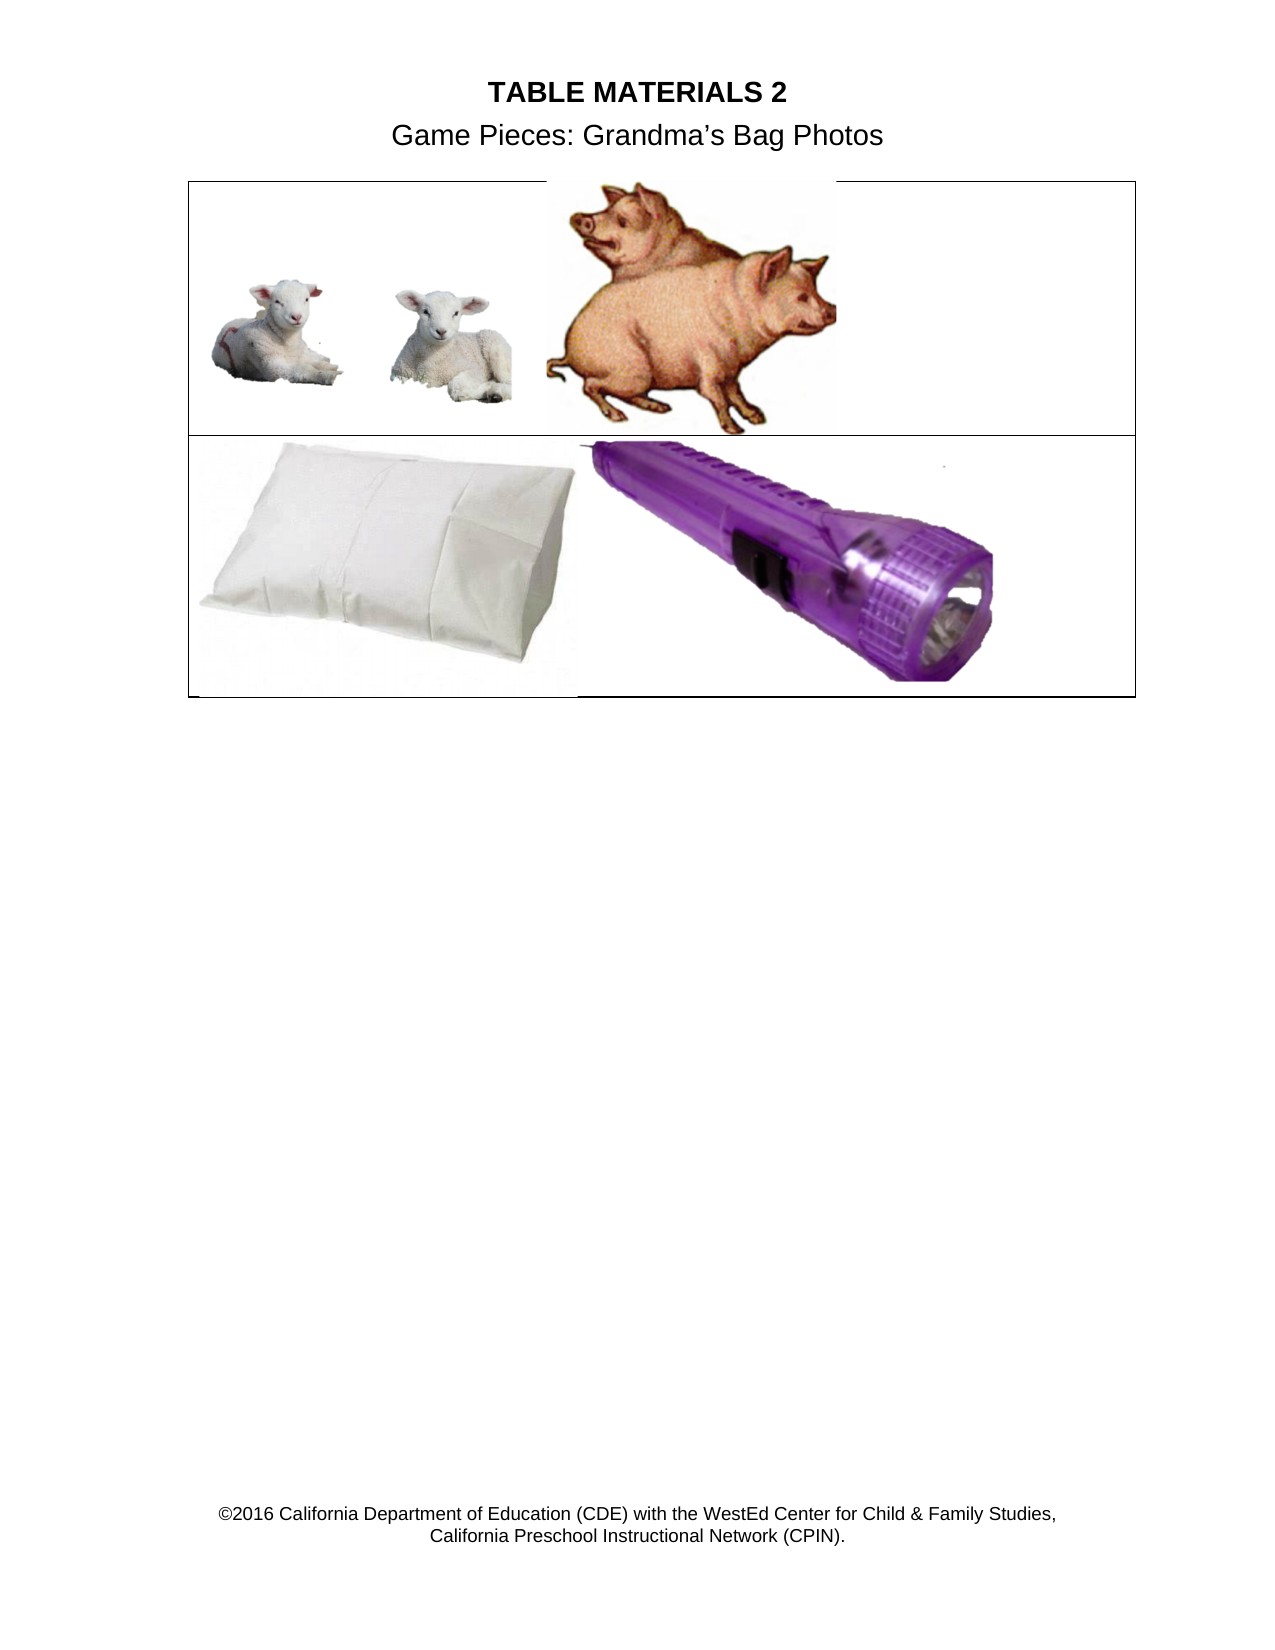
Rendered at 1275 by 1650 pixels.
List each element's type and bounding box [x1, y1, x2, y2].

picture [199, 181, 1002, 697]
table_cell [1002, 436, 1135, 696]
table_cell [837, 182, 1135, 434]
table_cell [189, 436, 577, 696]
table_cell [189, 182, 546, 434]
